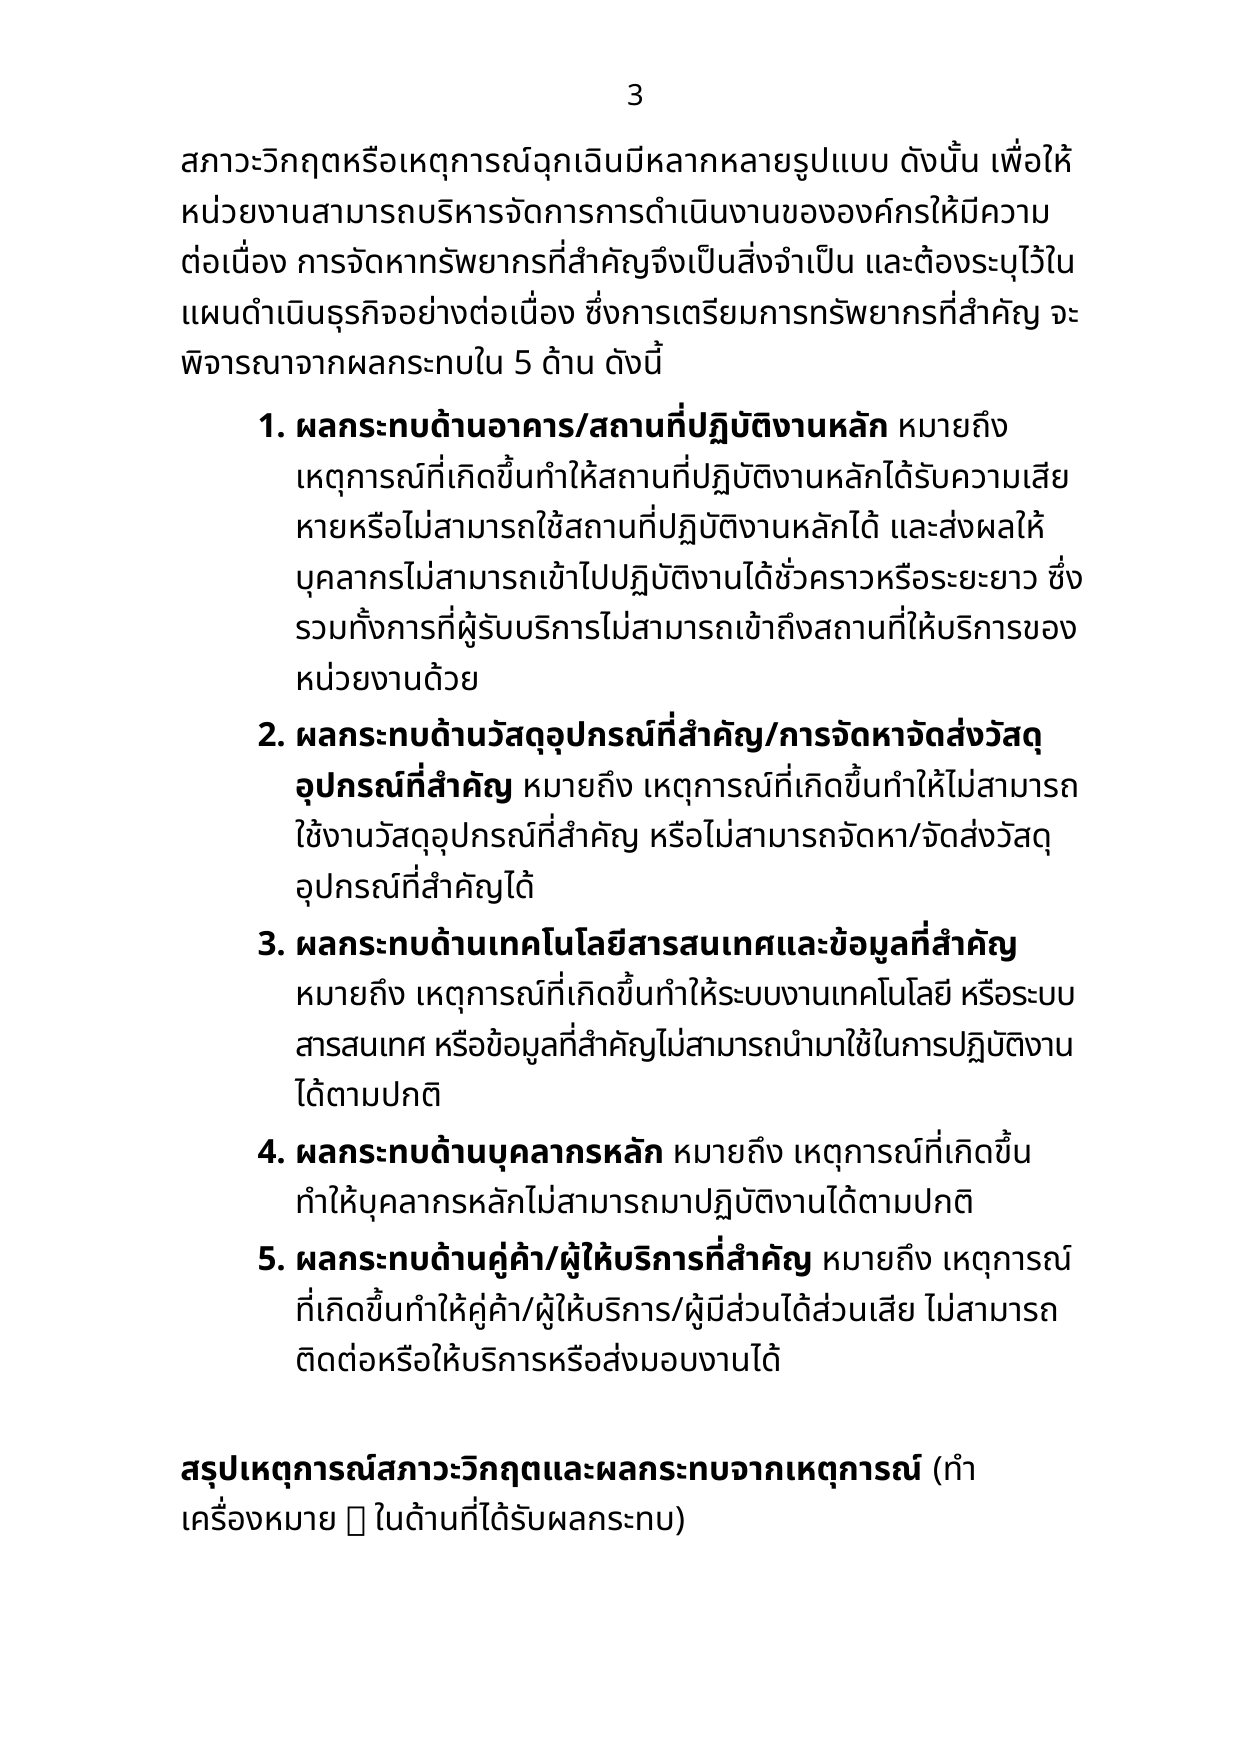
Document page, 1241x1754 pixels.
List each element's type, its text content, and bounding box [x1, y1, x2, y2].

list ผลกระทบด้านบุคลากรหลัก หมายถึง เหตุการณ์ที่เกิดขึ้นทำให้บุคลากรหลักไม่สามารถมาปฏิบัติงานได้ตามปกติ [257, 1128, 1090, 1229]
text สรุปเหตุการณ์สภาวะวิกฤตและผลกระทบจากเหตุการณ์ (ทำเครื่องหมาย ในด้านที่ได้รับผลกระทบ) [180, 1444, 1090, 1546]
text สภาวะวิกฤตหรือเหตุการณ์ฉุกเฉินมีหลากหลายรูปแบบ ดังนั้น เพื่อให้หน่วยงานสามารถบริหารจัดการการดำเนินงานขององค์กรให้มีความต่อเนื่อง การจัดหาทรัพยากรที่สำคัญจึงเป็นสิ่งจำเป็น และต้องระบุไว้ในแผนดำเนินธุรกิจอย่างต่อเนื่อง ซึ่งการเตรียมการทรัพยากรที่สำคัญ จะพิจารณาจากผลกระทบใน 5 ด้าน ดังนี้ [180, 137, 1090, 390]
list ผลกระทบด้านอาคาร/สถานที่ปฏิบัติงานหลัก หมายถึง เหตุการณ์ที่เกิดขึ้นทำให้สถานที่ปฏิบัติงานหลักได้รับความเสียหายหรือไม่สามารถใช้สถานที่ปฏิบัติงานหลักได้ และส่งผลให้บุคลากรไม่สามารถเข้าไปปฏิบัติงานได้ชั่วคราวหรือระยะยาว ซึ่งรวมทั้งการที่ผู้รับบริการไม่สามารถเข้าถึงสถานที่ให้บริการของหน่วยงานด้วย [257, 402, 1090, 705]
list ผลกระทบด้านเทคโนโลยีสารสนเทศและข้อมูลที่สำคัญ หมายถึง เหตุการณ์ที่เกิดขึ้นทำให้ระบบงานเทคโนโลยี หรือระบบสารสนเทศ หรือข้อมูลที่สำคัญไม่สามารถนำมาใช้ในการปฏิบัติงานได้ตามปกติ [257, 919, 1090, 1121]
list ผลกระทบด้านวัสดุอุปกรณ์ที่สำคัญ/การจัดหาจัดส่งวัสดุอุปกรณ์ที่สำคัญ หมายถึง เหตุการณ์ที่เกิดขึ้นทำให้ไม่สามารถใช้งานวัสดุอุปกรณ์ที่สำคัญ หรือไม่สามารถจัดหา/จัดส่งวัสดุอุปกรณ์ที่สำคัญได้ [257, 711, 1090, 913]
list ผลกระทบด้านคู่ค้า/ผู้ให้บริการที่สำคัญ หมายถึง เหตุการณ์ที่เกิดขึ้นทำให้คู่ค้า/ผู้ให้บริการ/ผู้มีส่วนได้ส่วนเสีย ไม่สามารถติดต่อหรือให้บริการหรือส่งมอบงานได้ [257, 1235, 1090, 1387]
